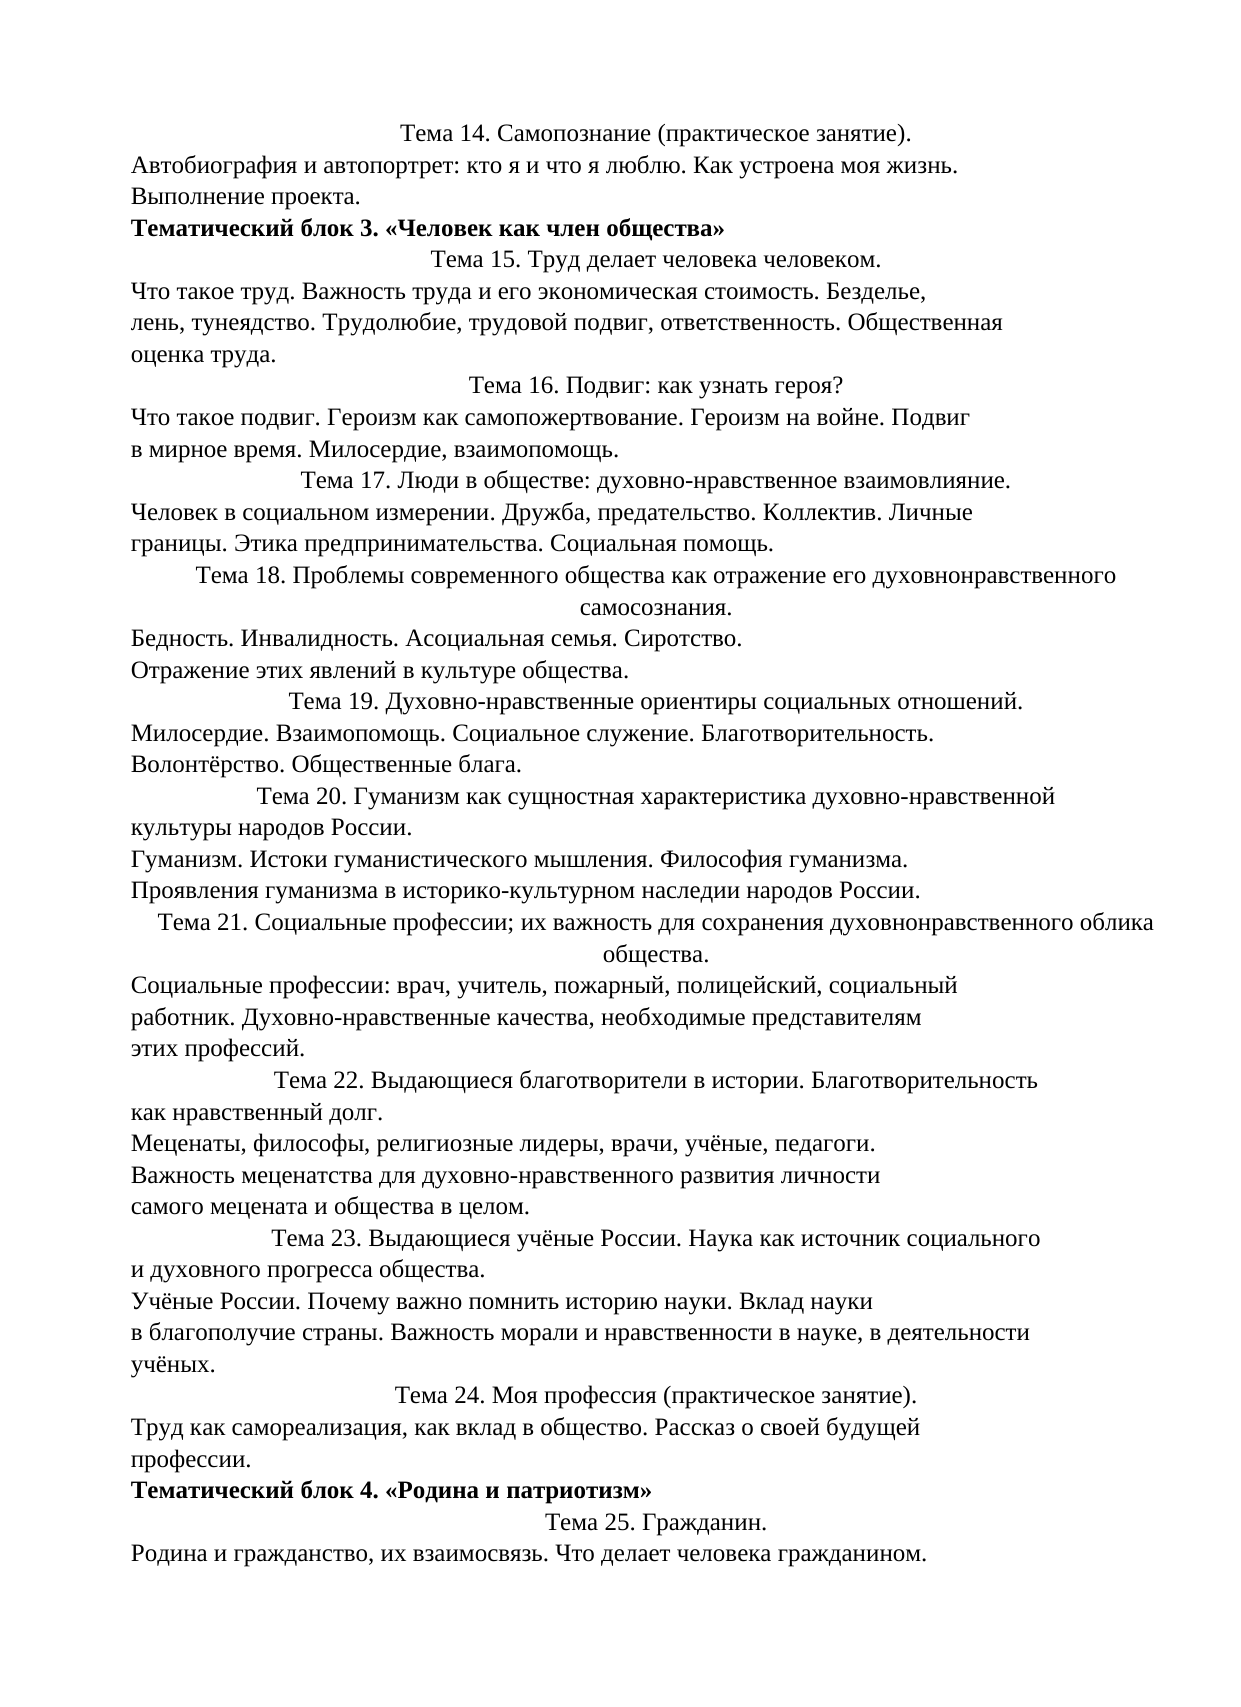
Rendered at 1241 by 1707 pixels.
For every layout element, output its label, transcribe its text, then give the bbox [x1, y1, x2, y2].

text Тема 20. Гуманизм как сущностная характеристика духовно-нравственной [131, 781, 1181, 810]
text Социальные профессии: врач, учитель, пожарный, полицейский, социальный [131, 970, 1181, 999]
text Бедность. Инвалидность. Асоциальная семья. Сиротство. [131, 623, 1181, 652]
text как нравственный долг. [131, 1097, 1181, 1125]
text в мирное время. Милосердие, взаимопомощь. [131, 434, 1181, 462]
text Тема 17. Люди в обществе: духовно-нравственное взаимовлияние. [131, 465, 1181, 494]
text Тематический блок 3. «Человек как член общества» [131, 213, 1181, 242]
text Тема 21. Социальные профессии; их важность для сохранения духовнонравственного облика общества. [131, 907, 1181, 967]
text Человек в социальном измерении. Дружба, предательство. Коллектив. Личные [131, 497, 1181, 526]
text Важность меценатства для духовно-нравственного развития личности [131, 1160, 1181, 1188]
text Милосердие. Взаимопомощь. Социальное служение. Благотворительность. [131, 718, 1181, 747]
text самого мецената и общества в целом. [131, 1191, 1181, 1220]
text границы. Этика предпринимательства. Социальная помощь. [131, 528, 1181, 557]
text Тема 22. Выдающиеся благотворители в истории. Благотворительность [131, 1065, 1181, 1094]
text Отражение этих явлений в культуре общества. [131, 655, 1181, 683]
text Тема 15. Труд делает человека человеком. [131, 244, 1181, 273]
text Тема 18. Проблемы современного общества как отражение его духовнонравственного самосознания. [131, 560, 1181, 620]
text Автобиография и автопортрет: кто я и что я люблю. Как устроена моя жизнь. [131, 150, 1181, 178]
text лень, тунеядство. Трудолюбие, трудовой подвиг, ответственность. Общественная [131, 307, 1181, 336]
text Родина и гражданство, их взаимосвязь. Что делает человека гражданином. [131, 1538, 1181, 1567]
text Тема 19. Духовно-нравственные ориентиры социальных отношений. [131, 686, 1181, 715]
text Меценаты, философы, религиозные лидеры, врачи, учёные, педагоги. [131, 1128, 1181, 1157]
text Выполнение проекта. [131, 181, 1181, 210]
text в благополучие страны. Важность морали и нравственности в науке, в деятельности [131, 1317, 1181, 1346]
text Тематический блок 4. «Родина и патриотизм» [131, 1475, 1181, 1504]
text оценка труда. [131, 339, 1181, 368]
text Тема 23. Выдающиеся учёные России. Наука как источник социального [131, 1223, 1181, 1252]
text профессии. [131, 1444, 1181, 1472]
text Волонтёрство. Общественные блага. [131, 749, 1181, 778]
text работник. Духовно-нравственные качества, необходимые представителям [131, 1002, 1181, 1031]
text Учёные России. Почему важно помнить историю науки. Вклад науки [131, 1286, 1181, 1315]
text Тема 16. Подвиг: как узнать героя? [131, 371, 1181, 399]
text Что такое подвиг. Героизм как самопожертвование. Героизм на войне. Подвиг [131, 402, 1181, 431]
text Что такое труд. Важность труда и его экономическая стоимость. Безделье, [131, 276, 1181, 305]
text учёных. [131, 1349, 1181, 1378]
text культуры народов России. [131, 812, 1181, 841]
text этих профессий. [131, 1033, 1181, 1062]
text Тема 14. Самопознание (практическое занятие). [131, 118, 1181, 147]
text Тема 25. Гражданин. [131, 1507, 1181, 1536]
text и духовного прогресса общества. [131, 1254, 1181, 1283]
text Гуманизм. Истоки гуманистического мышления. Философия гуманизма. [131, 844, 1181, 873]
text Труд как самореализация, как вклад в общество. Рассказ о своей будущей [131, 1412, 1181, 1441]
text Проявления гуманизма в историко-культурном наследии народов России. [131, 876, 1181, 904]
text Тема 24. Моя профессия (практическое занятие). [131, 1381, 1181, 1409]
